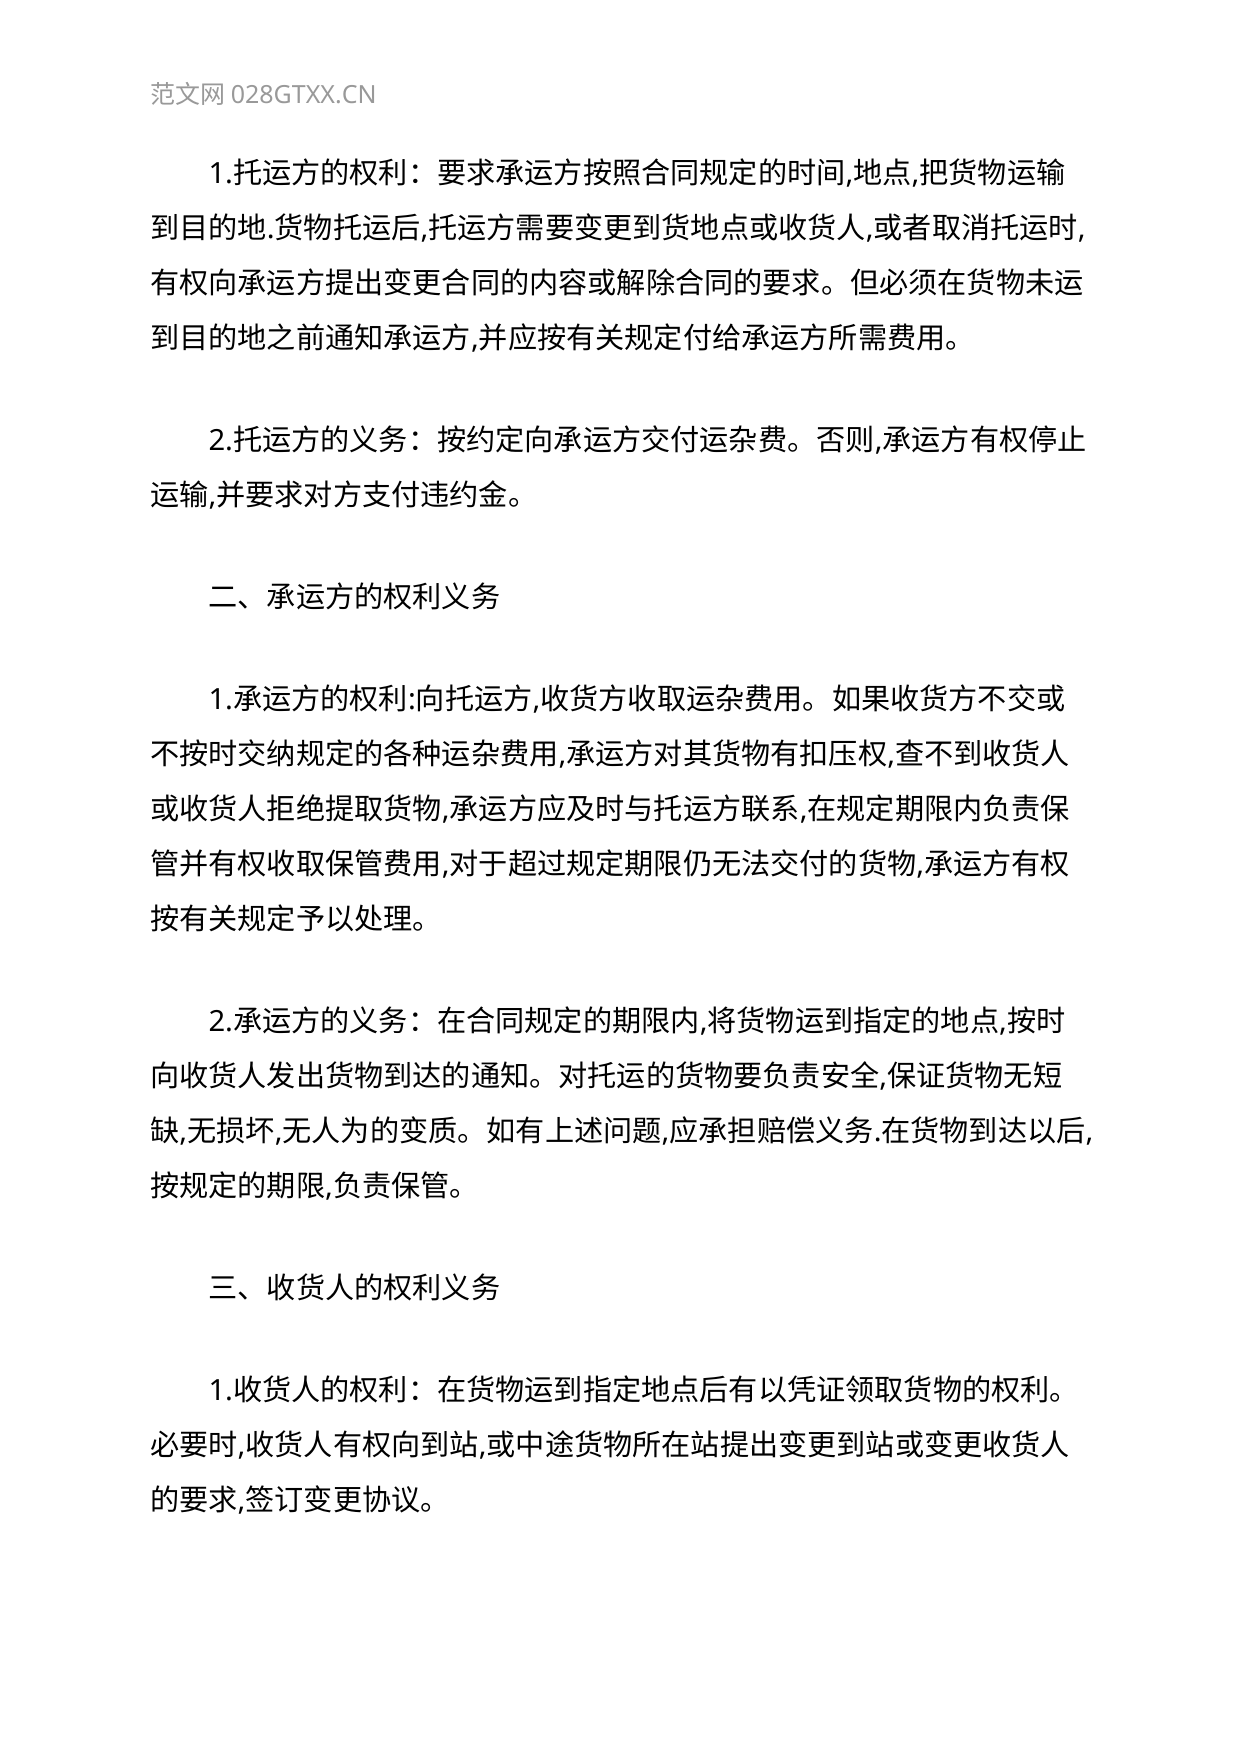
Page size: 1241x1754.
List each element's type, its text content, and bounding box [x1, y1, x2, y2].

text 三、收货人的权利义务 [150, 1264, 1090, 1307]
text 1.承运方的权利:向托运方,收货方收取运杂费用。如果收货方不交或不按时交纳规定的各种运杂费用,承运方对其货物有扣压权,查不到收货人或收货人拒绝提取货物,承运方应及时与托运方联系,在规定期限内负责保管并有权收取保管费用,对于超过规定期限仍无法交付的货物,承运方有权按有关规定予以处理。 [150, 676, 1090, 938]
text 2.托运方的义务：按约定向承运方交付运杂费。否则,承运方有权停止运输,并要求对方支付违约金。 [150, 417, 1090, 514]
text 二、承运方的权利义务 [150, 574, 1090, 616]
text 1.托运方的权利：要求承运方按照合同规定的时间,地点,把货物运输到目的地.货物托运后,托运方需要变更到货地点或收货人,或者取消托运时,有权向承运方提出变更合同的内容或解除合同的要求。但必须在货物未运到目的地之前通知承运方,并应按有关规定付给承运方所需费用。 [150, 150, 1090, 357]
text 1.收货人的权利：在货物运到指定地点后有以凭证领取货物的权利。必要时,收货人有权向到站,或中途货物所在站提出变更到站或变更收货人的要求,签订变更协议。 [150, 1366, 1090, 1518]
text 2.承运方的义务：在合同规定的期限内,将货物运到指定的地点,按时向收货人发出货物到达的通知。对托运的货物要负责安全,保证货物无短缺,无损坏,无人为的变质。如有上述问题,应承担赔偿义务.在货物到达以后,按规定的期限,负责保管。 [150, 997, 1090, 1205]
